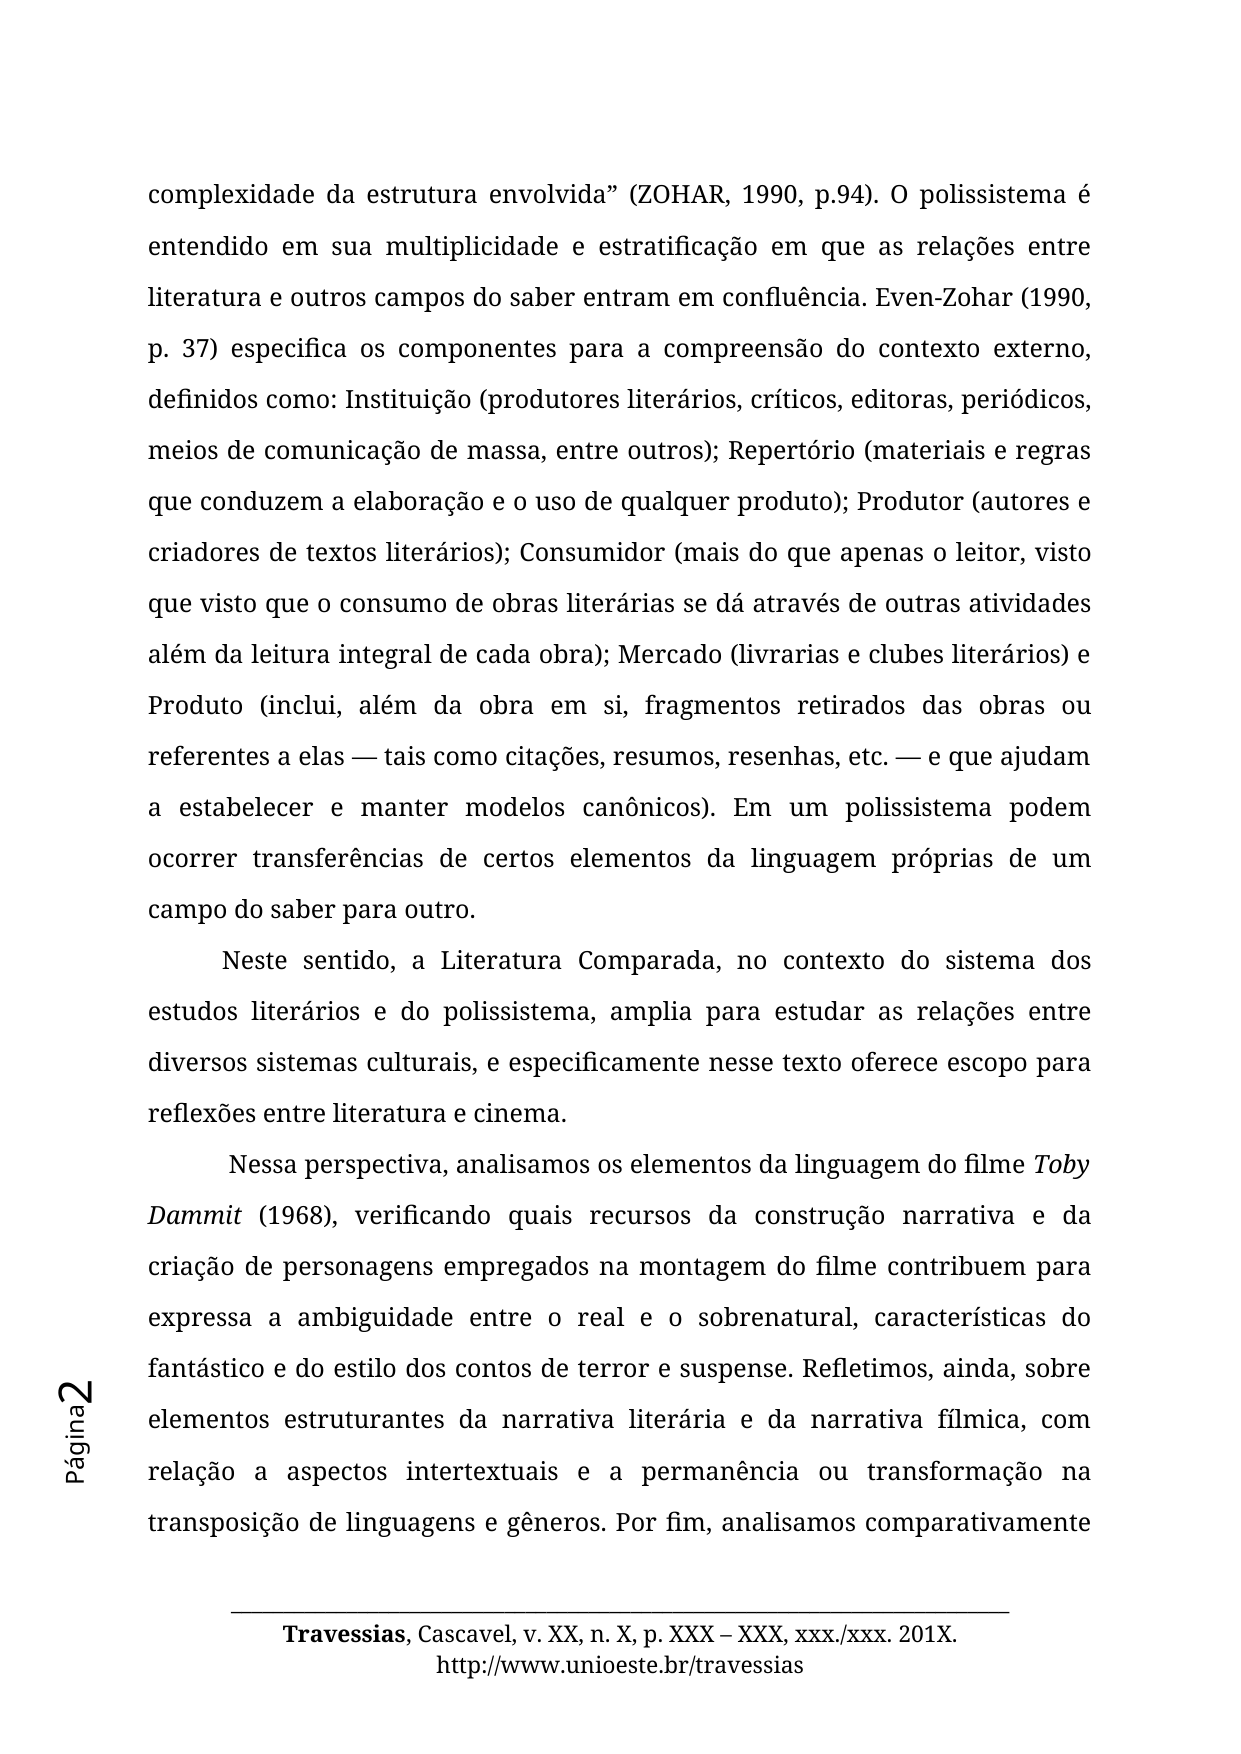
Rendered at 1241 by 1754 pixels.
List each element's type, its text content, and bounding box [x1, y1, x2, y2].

text Neste sentido, a Literatura Comparada, no contexto do sistema dos estudos literários e do polissistema, amplia para estudar as relações entre diversos sistemas culturais, e especificamente nesse texto oferece escopo para reflexões entre literatura e cinema. [148, 943, 1092, 1130]
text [148, 177, 1092, 926]
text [148, 1147, 1092, 1538]
